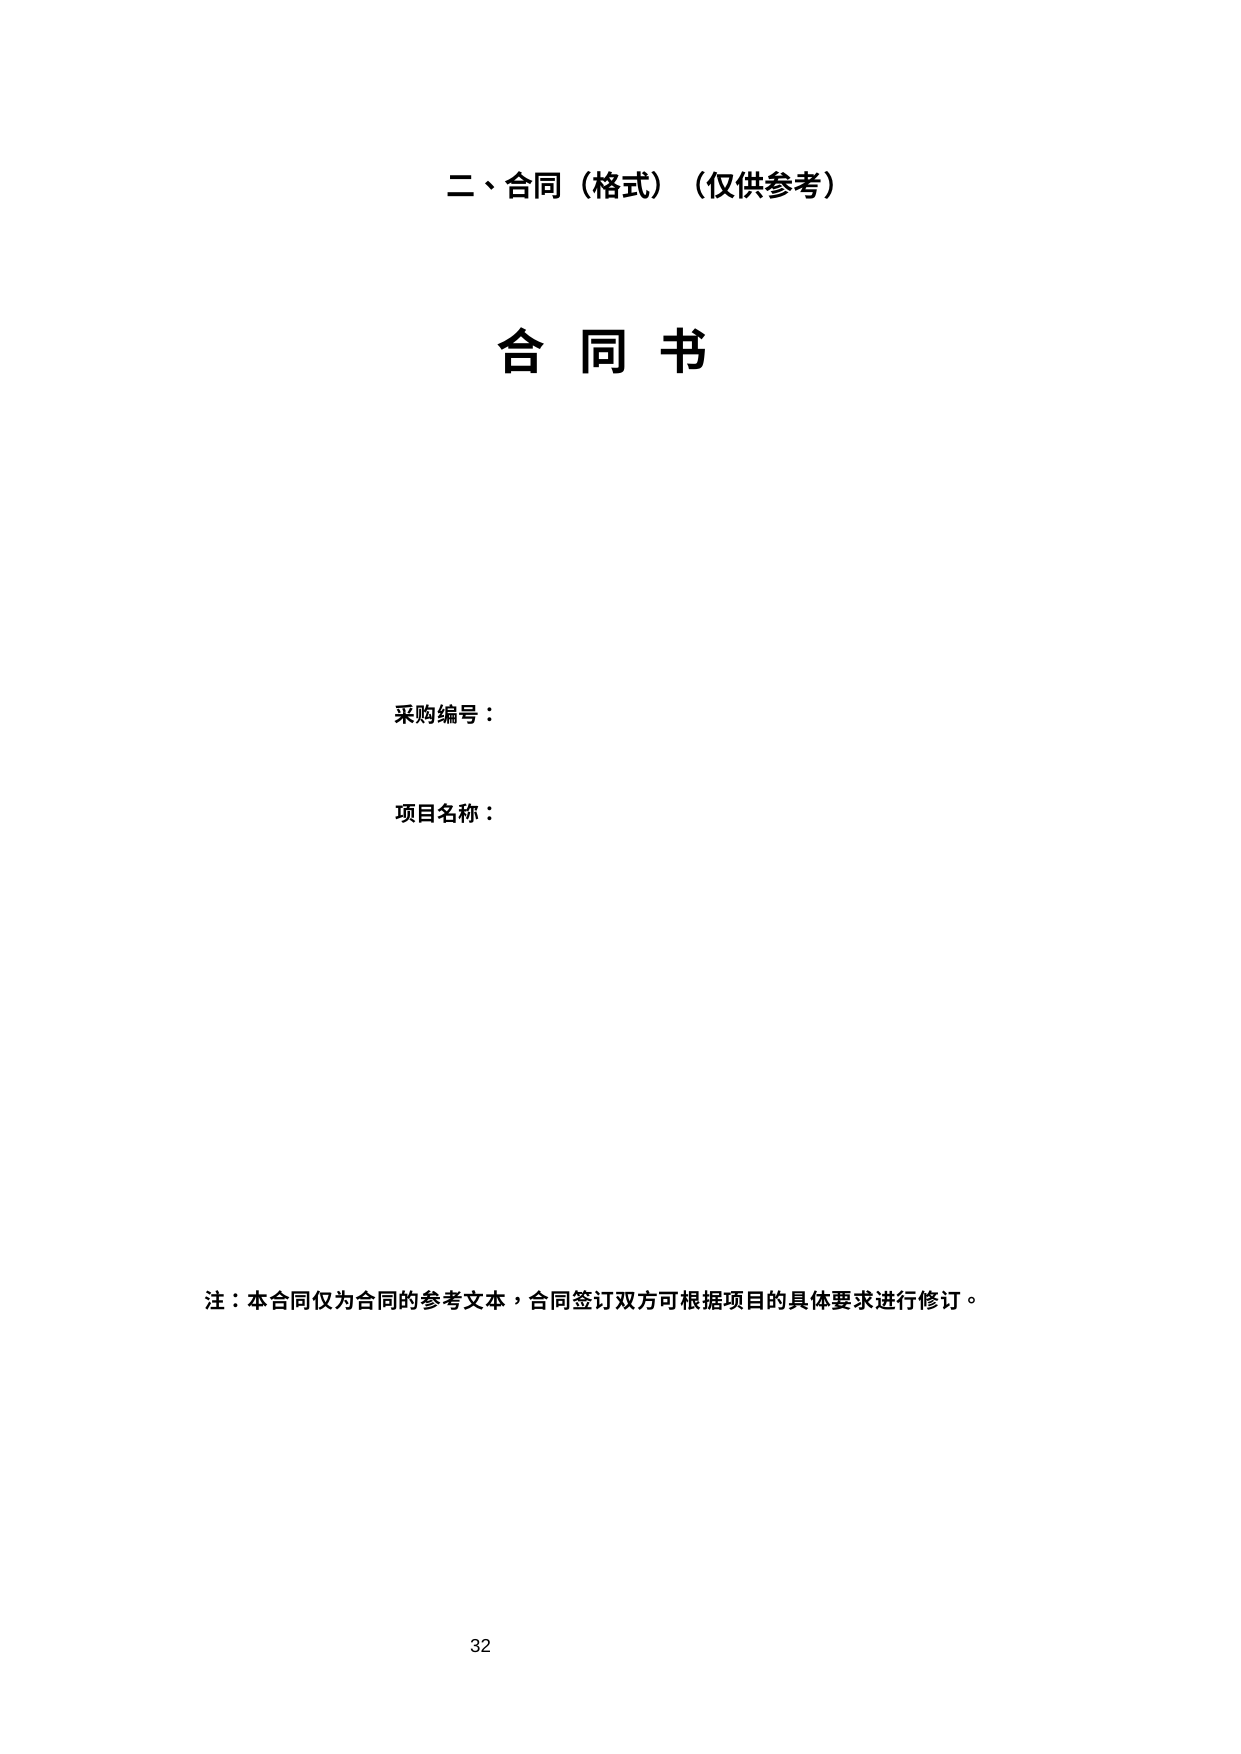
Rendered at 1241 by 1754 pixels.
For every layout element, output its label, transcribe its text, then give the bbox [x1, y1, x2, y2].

text 合 同 书 [496, 320, 1054, 381]
text 二、合同（格式）（仅供参考） [446, 167, 1054, 203]
text 注：本合同仅为合同的参考文本，合同签订双方可根据项目的具体要求进行修订。 [204, 1287, 1054, 1313]
text 项目名称： [395, 799, 1054, 826]
text 采购编号： [394, 701, 1054, 727]
